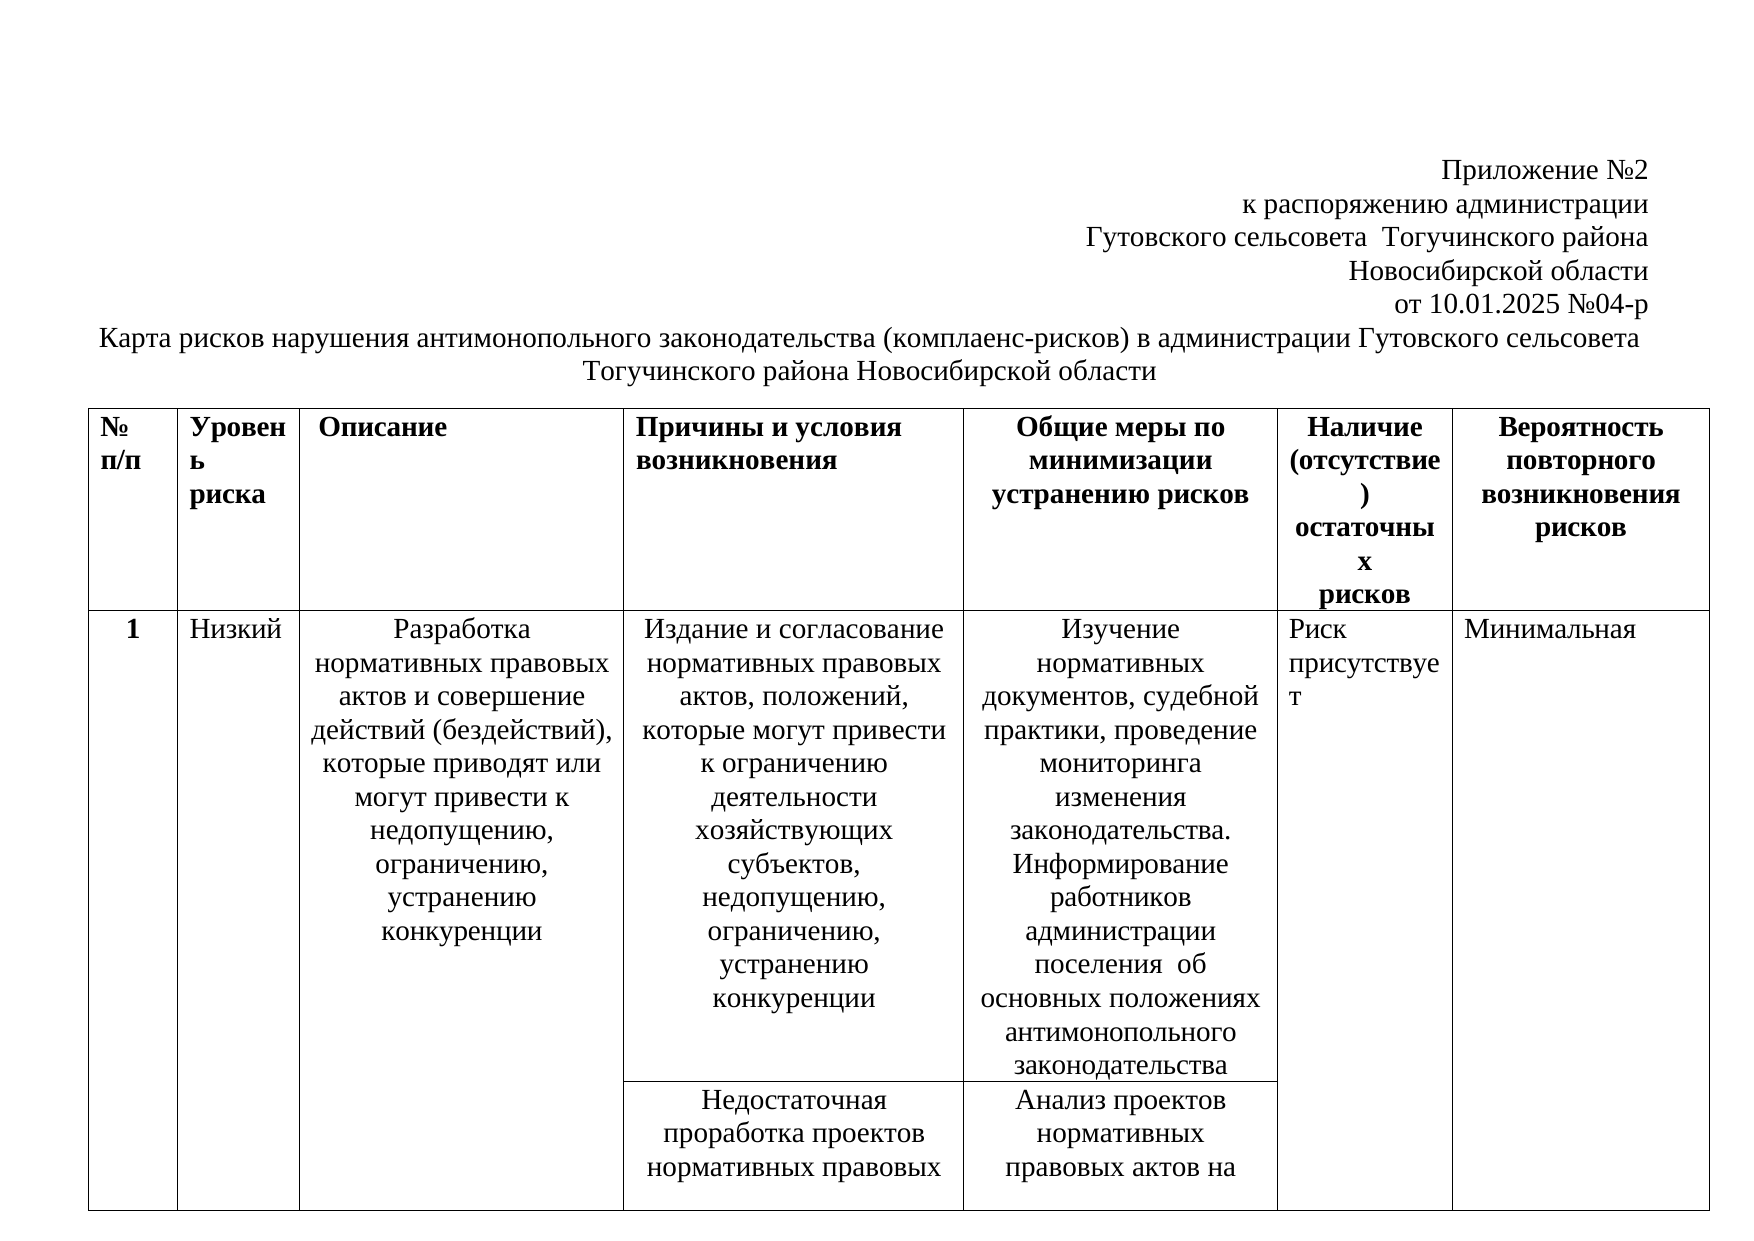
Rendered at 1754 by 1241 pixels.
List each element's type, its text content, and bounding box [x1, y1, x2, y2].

table_header Общие меры по минимизации устранению рисков [964, 409, 1277, 610]
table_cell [964, 1082, 1277, 1210]
text Приложение №2 [586, 152, 1648, 186]
table_cell Издание и согласование нормативных правовых актов, положений, которые могут привести к ограничению деятельности хозяйствующих субъектов, недопущению, ограничению, устранению конкуренции [624, 611, 963, 1081]
table_cell Низкий [178, 611, 299, 1210]
table_cell Изучение нормативных документов, судебной практики, проведение мониторинга изменения законодательства. Информирование работников администрации поселения об основных положениях антимонопольного законодательства [964, 611, 1277, 1081]
text Гутовского сельсовета Тогучинского района [576, 219, 1648, 253]
table_cell Разработка нормативных правовых актов и совершение действий (бездействий), которые приводят или могут привести к недопущению, ограничению, устранению конкуренции [300, 611, 623, 1210]
table_header Уровень риска [178, 409, 299, 610]
table_header Описание [300, 409, 623, 610]
table_header Причины и условия возникновения [624, 409, 963, 610]
text Карта рисков нарушения антимонопольного законодательства (комплаенс-рисков) в администрации Гутовского сельсовета Тогучинского района Новосибирской области [88, 320, 1651, 387]
table_cell Минимальная [1453, 611, 1709, 1210]
table_header № п/п [89, 409, 177, 610]
table_header Наличие (отсутствие) остаточных рисков [1278, 409, 1452, 610]
text от 10.01.2025 №04-р [576, 286, 1648, 320]
text Новосибирской области [576, 253, 1648, 286]
table_cell 1 [89, 611, 177, 1210]
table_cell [624, 1082, 963, 1210]
text к распоряжению администрации [586, 186, 1648, 219]
table_header Вероятность повторного возникновения рисков [1453, 409, 1709, 610]
table_cell Риск присутствует [1278, 611, 1452, 1210]
